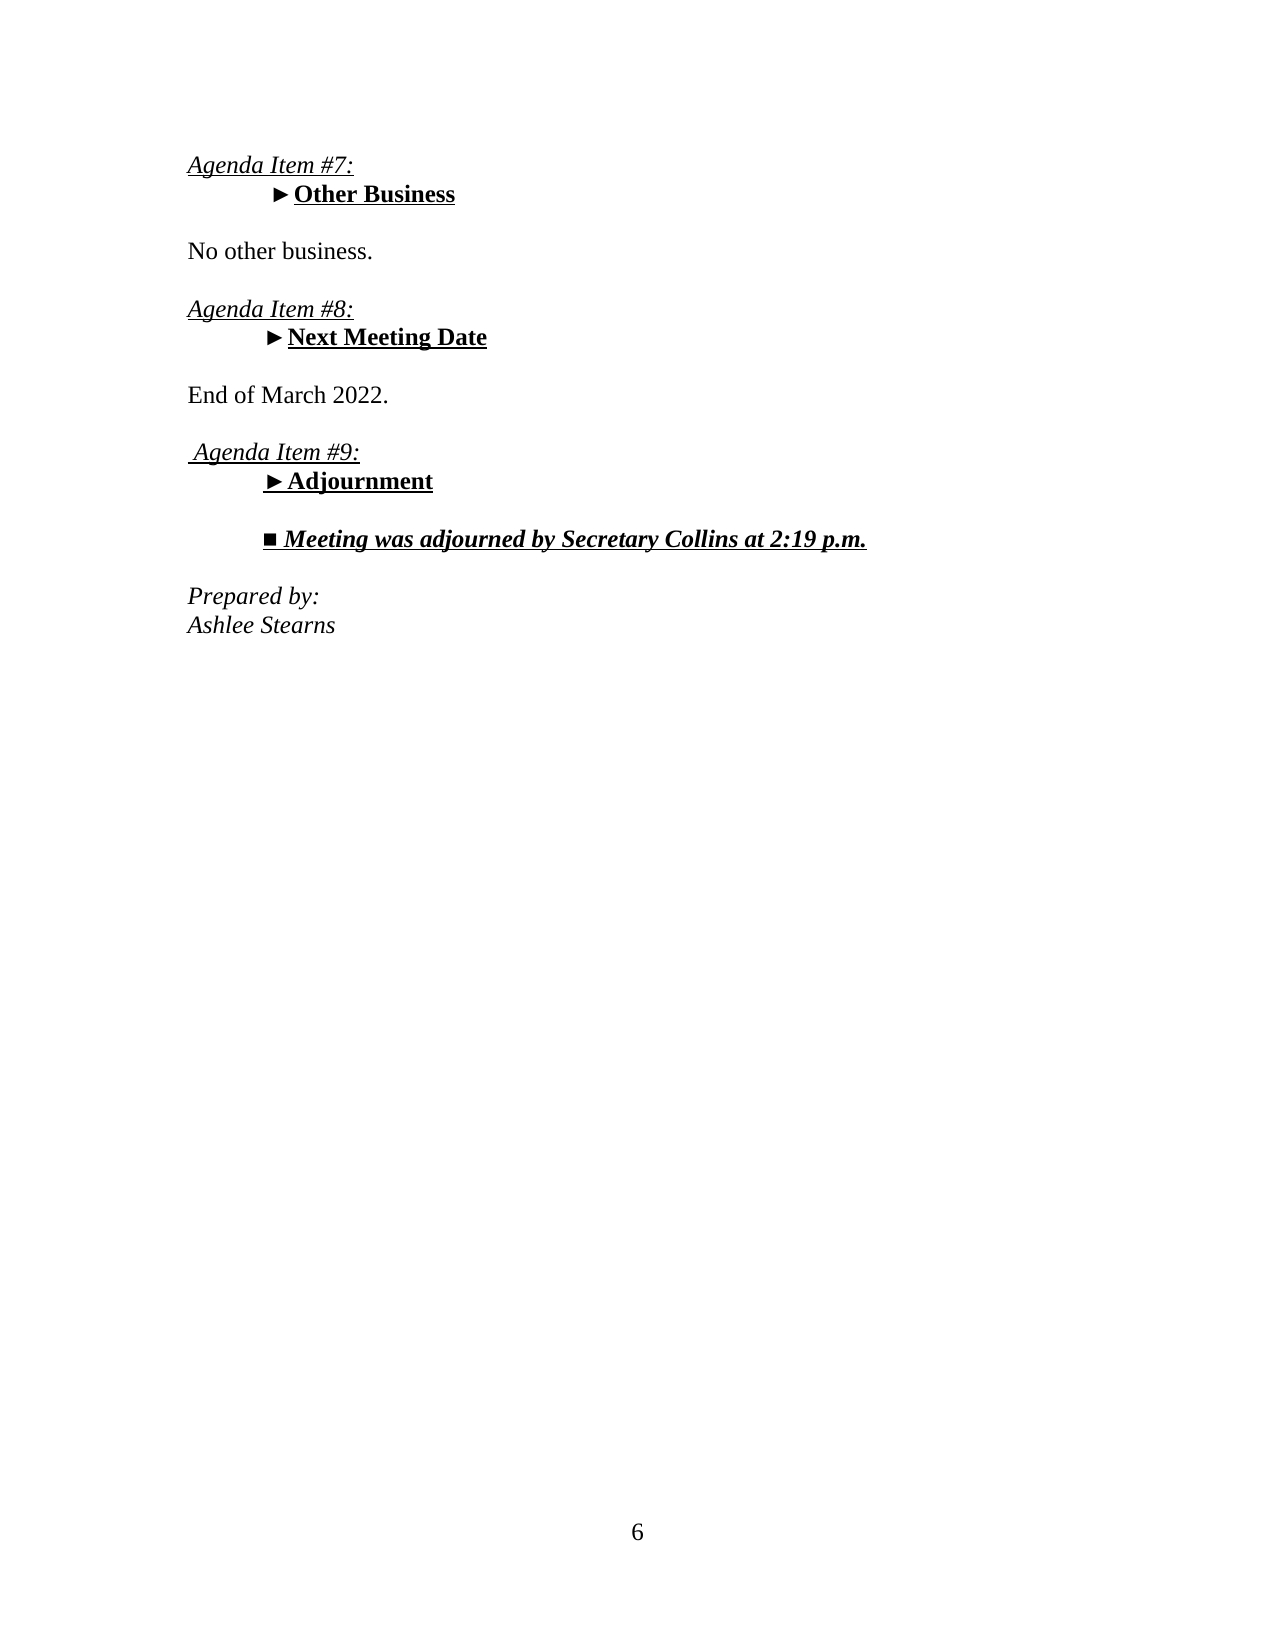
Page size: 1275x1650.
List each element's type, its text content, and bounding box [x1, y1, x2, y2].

text Agenda Item #8: [187, 294, 1087, 322]
text No other business. [187, 236, 1087, 265]
text ►Adjournment [187, 466, 1087, 495]
text Agenda Item #9: [187, 437, 1087, 466]
text Prepared by: [187, 581, 1087, 610]
text Agenda Item #7: [187, 150, 1087, 179]
text ►Next Meeting Date [262, 322, 1087, 351]
text Ashlee Stearns [187, 610, 1087, 639]
text End of March 2022. [187, 380, 1087, 409]
text ■ Meeting was adjourned by Secretary Collins at 2:19 p.m. [187, 524, 1087, 552]
text ►Other Business [262, 179, 1087, 207]
